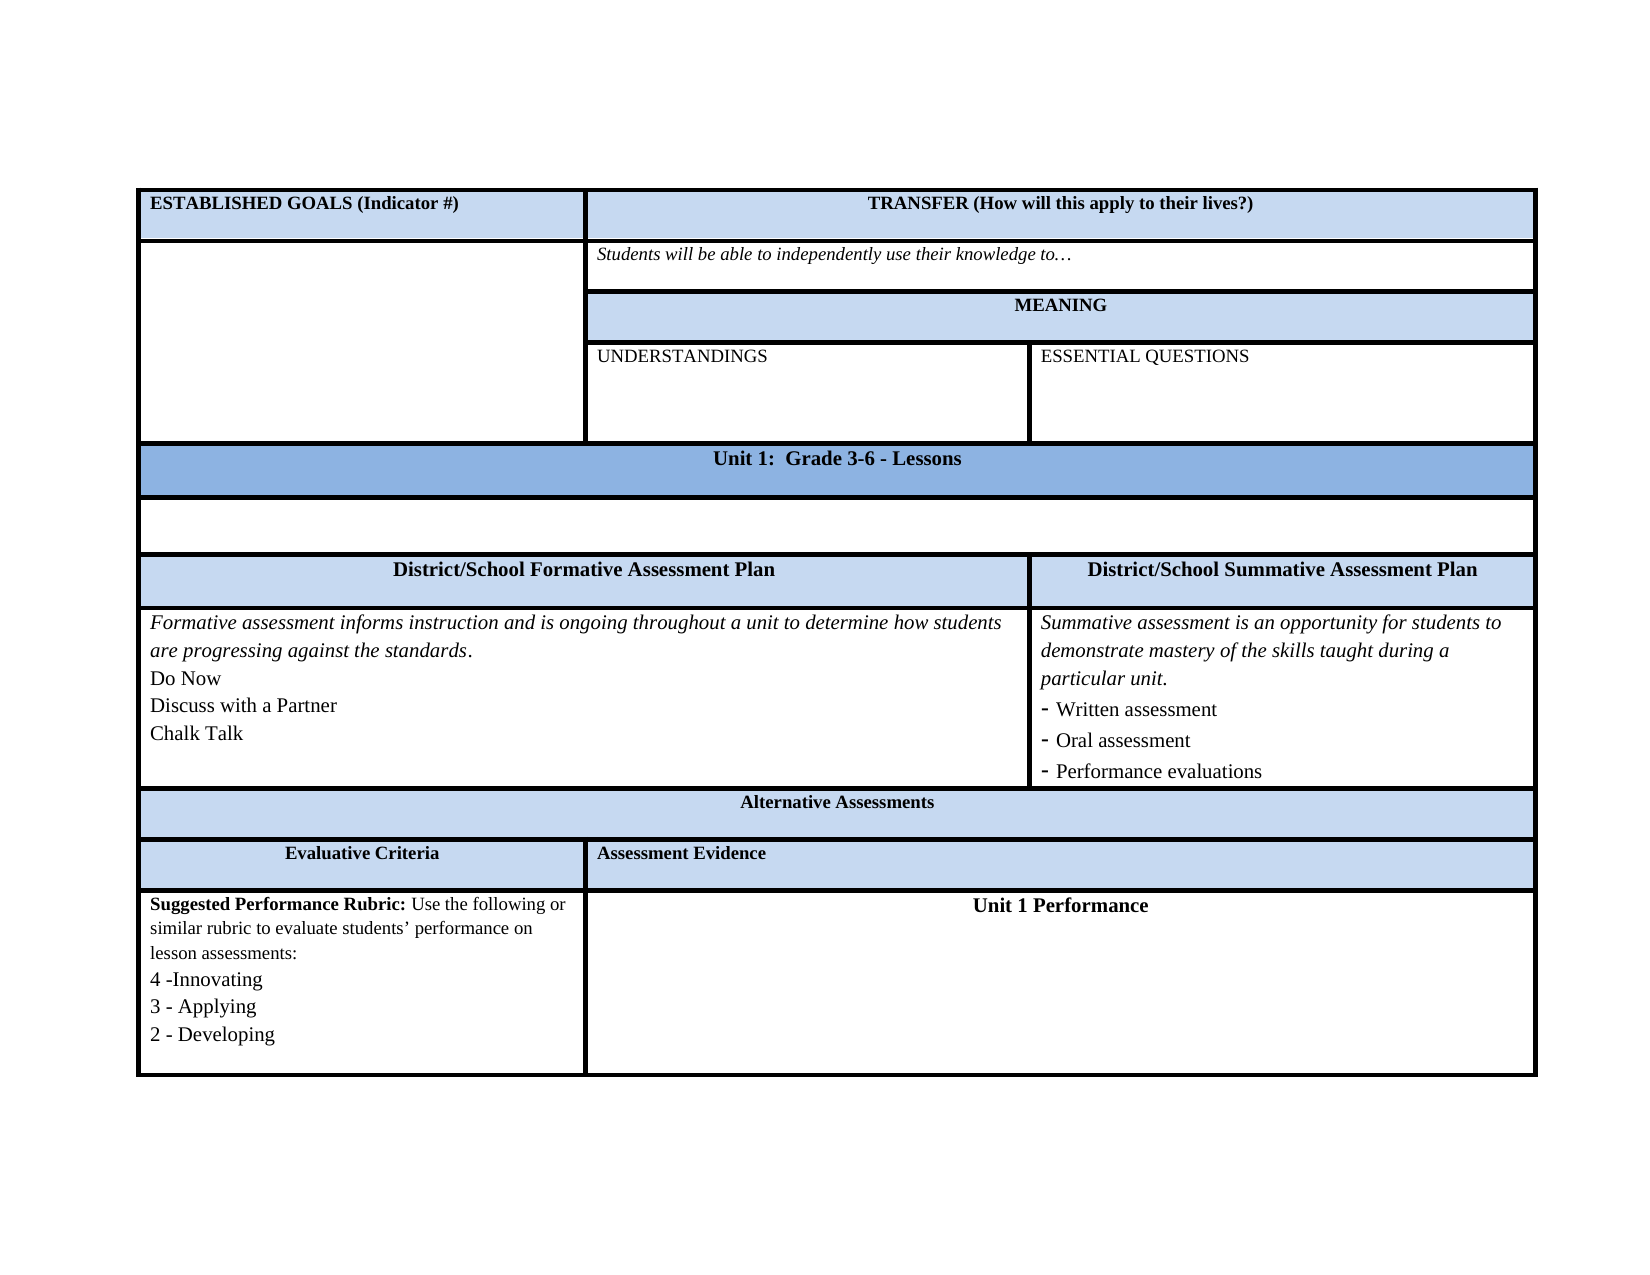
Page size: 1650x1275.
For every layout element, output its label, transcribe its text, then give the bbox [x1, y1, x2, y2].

table_cell Students will be able to independently use their knowledge to… [588, 243, 1533, 289]
table_cell District/School Summative Assessment Plan [1032, 557, 1533, 606]
table_cell [141, 243, 583, 441]
table_cell Summative assessment is an opportunity for students to demonstrate mastery of the skills taught during a particular unit. Written assessment Oral assessment Performance evaluations [1032, 610, 1533, 786]
table_cell Unit 1: Grade 3-6 - Lessons [141, 446, 1533, 495]
table_cell Evaluative Criteria [141, 842, 583, 888]
table_cell Formative assessment informs instruction and is ongoing throughout a unit to determine how students are progressing against the standards. Do Now Discuss with a Partner Chalk Talk [141, 610, 1027, 786]
table_cell District/School Formative Assessment Plan [141, 557, 1027, 606]
table_cell MEANING [588, 294, 1533, 340]
table_cell Assessment Evidence [588, 842, 1533, 888]
table_cell ESTABLISHED GOALS (Indicator #) [141, 192, 583, 238]
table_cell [141, 893, 583, 1073]
table_cell [141, 500, 1533, 552]
table_cell Alternative Assessments [141, 791, 1533, 837]
table_cell ESSENTIAL QUESTIONS [1032, 345, 1533, 441]
table_cell TRANSFER (How will this apply to their lives?) [588, 192, 1533, 238]
table_cell UNDERSTANDINGS [588, 345, 1027, 441]
table_cell Unit 1 Performance [588, 893, 1533, 1073]
